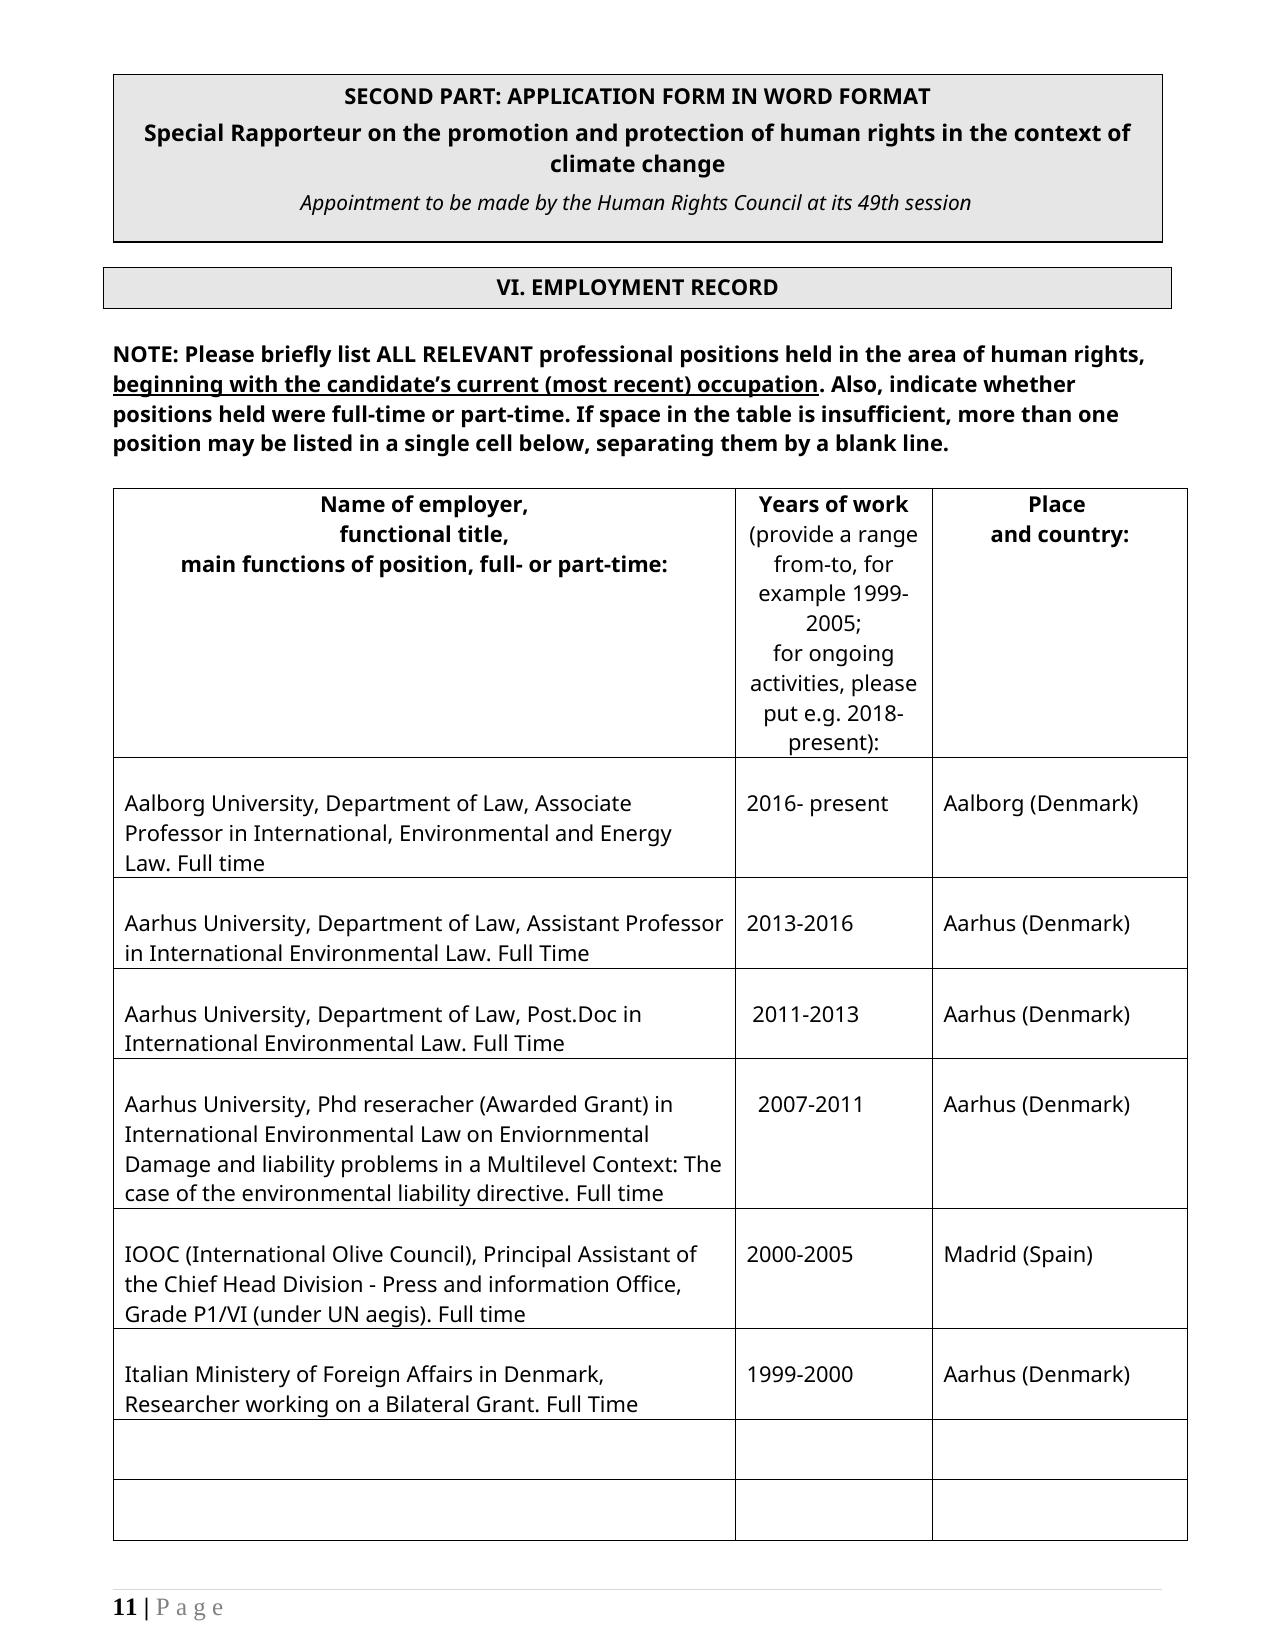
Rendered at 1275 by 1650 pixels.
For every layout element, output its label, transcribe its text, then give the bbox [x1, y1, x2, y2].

table_cell 2013-2016 [736, 878, 932, 968]
table_cell 2007-2011 [736, 1059, 932, 1208]
text NOTE: Please briefly list ALL RELEVANT professional positions held in the area of human rights, beginning with the candidate’s current (most recent) occupation. Also, indicate whether positions held were full-time or part-time. If space in the table is insufficient, more than one position may be listed in a single cell below, separating them by a blank line. [112, 339, 1162, 458]
table_cell [736, 1420, 932, 1479]
table_cell 2011-2013 [736, 969, 932, 1058]
table_cell IOOC (International Olive Council), Principal Assistant of the Chief Head Division - Press and information Office, Grade P1/VI (under UN aegis). Full time [114, 1209, 735, 1328]
table_cell Madrid (Spain) [933, 1209, 1187, 1328]
table_header Place and country: [933, 489, 1187, 757]
table_cell 2016- present [736, 758, 932, 877]
table_cell [736, 1480, 932, 1540]
text VI. EMPLOYMENT RECORD [104, 268, 1171, 308]
table_cell Aarhus (Denmark) [933, 1329, 1187, 1419]
table_cell Aalborg University, Department of Law, Associate Professor in International, Environmental and Energy Law. Full time [114, 758, 735, 877]
table_header Years of work (provide a range from-to, for example 1999-2005; for ongoing activities, please put e.g. 2018-present): [736, 489, 932, 757]
table_cell 1999-2000 [736, 1329, 932, 1419]
table_cell [933, 1420, 1187, 1479]
table_cell Aarhus University, Phd reseracher (Awarded Grant) in International Environmental Law on Enviornmental Damage and liability problems in a Multilevel Context: The case of the environmental liability directive. Full time [114, 1059, 735, 1208]
table_cell Aarhus (Denmark) [933, 1059, 1187, 1208]
table_header Name of employer, functional title, main functions of position, full- or part-time: [114, 489, 735, 757]
table_cell 2000-2005 [736, 1209, 932, 1328]
table_cell Aalborg (Denmark) [933, 758, 1187, 877]
table_cell [114, 1480, 735, 1540]
table_cell Aarhus (Denmark) [933, 878, 1187, 968]
table_cell Italian Ministery of Foreign Affairs in Denmark, Researcher working on a Bilateral Grant. Full Time [114, 1329, 735, 1419]
table_cell Aarhus (Denmark) [933, 969, 1187, 1058]
table_cell Aarhus University, Department of Law, Post.Doc in International Environmental Law. Full Time [114, 969, 735, 1058]
table_cell Aarhus University, Department of Law, Assistant Professor in International Environmental Law. Full Time [114, 878, 735, 968]
table_cell [114, 1420, 735, 1479]
table_cell [933, 1480, 1187, 1540]
